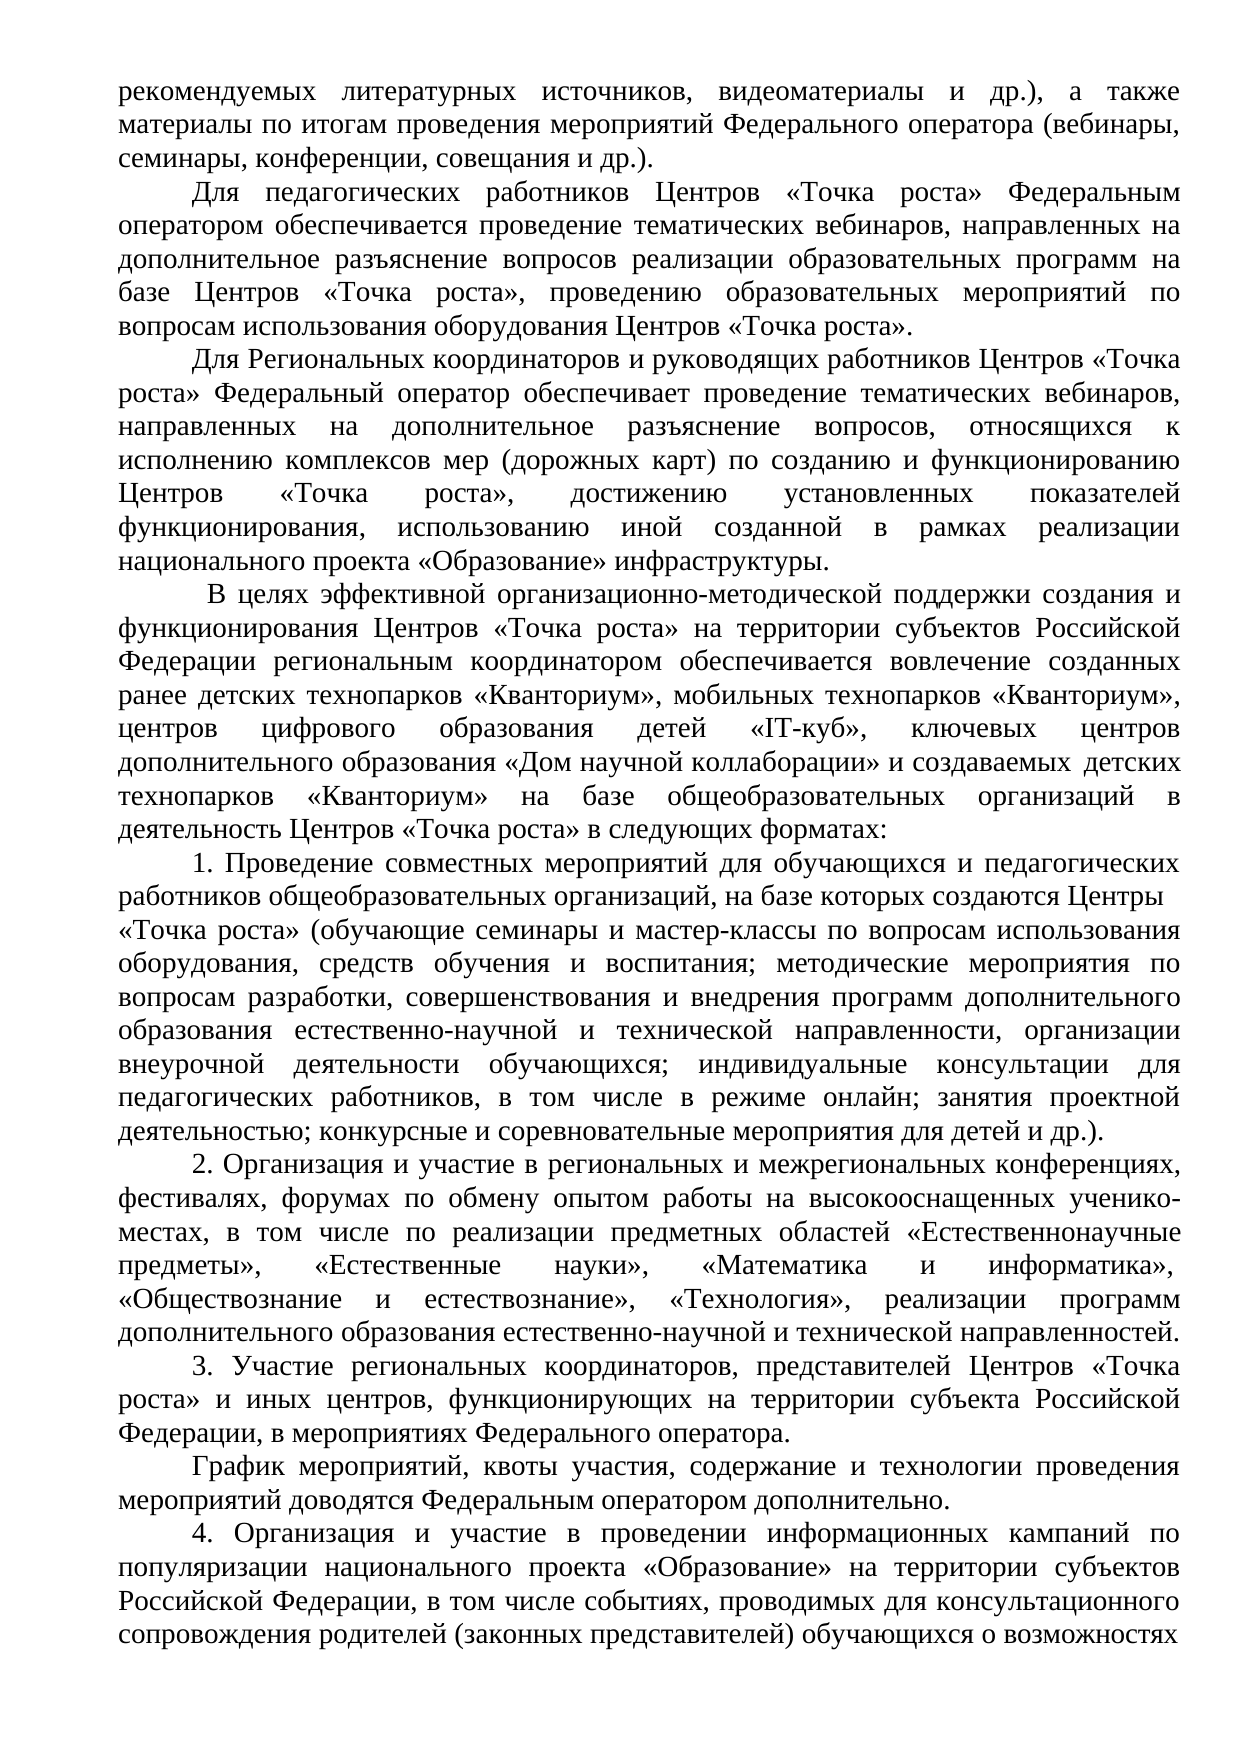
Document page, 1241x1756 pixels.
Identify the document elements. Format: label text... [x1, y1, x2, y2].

list Участие региональных координаторов, представителей Центров «Точка роста» и иных центров, функционирующих на территории субъекта Российской Федерации, в мероприятиях Федерального оператора. [118, 1348, 1181, 1448]
text рекомендуемых литературных источников, видеоматериалы и др.), а также материалы по итогам проведения мероприятий Федерального оператора (вебинары, семинары, конференции, совещания и др.). [118, 73, 1181, 173]
text «Обществознание и естествознание», «Технология», реализации программ дополнительного образования естественно-научной и технической направленностей. [118, 1281, 1182, 1348]
text «Точка роста» (обучающие семинары и мастер-классы по вопросам использования оборудования, средств обучения и воспитания; методические мероприятия по вопросам разработки, совершенствования и внедрения программ дополнительного образования естественно-научной и технической направленности, организации внеурочной деятельности обучающихся; индивидуальные консультации для педагогических работников, в том числе в режиме онлайн; занятия проектной деятельностью; конкурсные и соревновательные мероприятия для детей и др.). [118, 912, 1182, 1147]
text Для Региональных координаторов и руководящих работников Центров «Точка роста» Федеральный оператор обеспечивает проведение тематических вебинаров, направленных на дополнительное разъяснение вопросов, относящихся к исполнению комплексов мер (дорожных карт) по созданию и функционированию Центров «Точка роста», достижению установленных показателей функционирования, использованию иной созданной в рамках реализации национального проекта «Образование» инфраструктуры. [118, 341, 1181, 576]
list Организация и участие в проведении информационных кампаний по популяризации национального проекта «Образование» на территории субъектов Российской Федерации, в том числе событиях, проводимых для консультационного сопровождения родителей (законных представителей) обучающихся о возможностях [118, 1516, 1181, 1650]
text График мероприятий, квоты участия, содержание и технологии проведения мероприятий доводятся Федеральным оператором дополнительно. [118, 1448, 1181, 1516]
text В целях эффективной организационно-методической поддержки создания и функционирования Центров «Точка роста» на территории субъектов Российской Федерации региональным координатором обеспечивается вовлечение созданных ранее детских технопарков «Кванториум», мобильных технопарков «Кванториум», центров цифрового образования детей «IT-куб», ключевых центров дополнительного образования «Дом научной коллаборации» и создаваемых детских технопарков «Кванториум» на базе общеобразовательных организаций в деятельность Центров «Точка роста» в следующих форматах: [118, 576, 1182, 845]
list Организация и участие в региональных и межрегиональных конференциях, фестивалях, форумах по обмену опытом работы на высокооснащенных ученико- местах, в том числе по реализации предметных областей «Естественнонаучные предметы», «Естественные науки», «Математика и информатика», [118, 1147, 1182, 1281]
text Для педагогических работников Центров «Точка роста» Федеральным оператором обеспечивается проведение тематических вебинаров, направленных на дополнительное разъяснение вопросов реализации образовательных программ на базе Центров «Точка роста», проведению образовательных мероприятий по вопросам использования оборудования Центров «Точка роста». [118, 174, 1182, 341]
list Проведение совместных мероприятий для обучающихся и педагогических работников общеобразовательных организаций, на базе которых создаются Центры [118, 845, 1181, 912]
